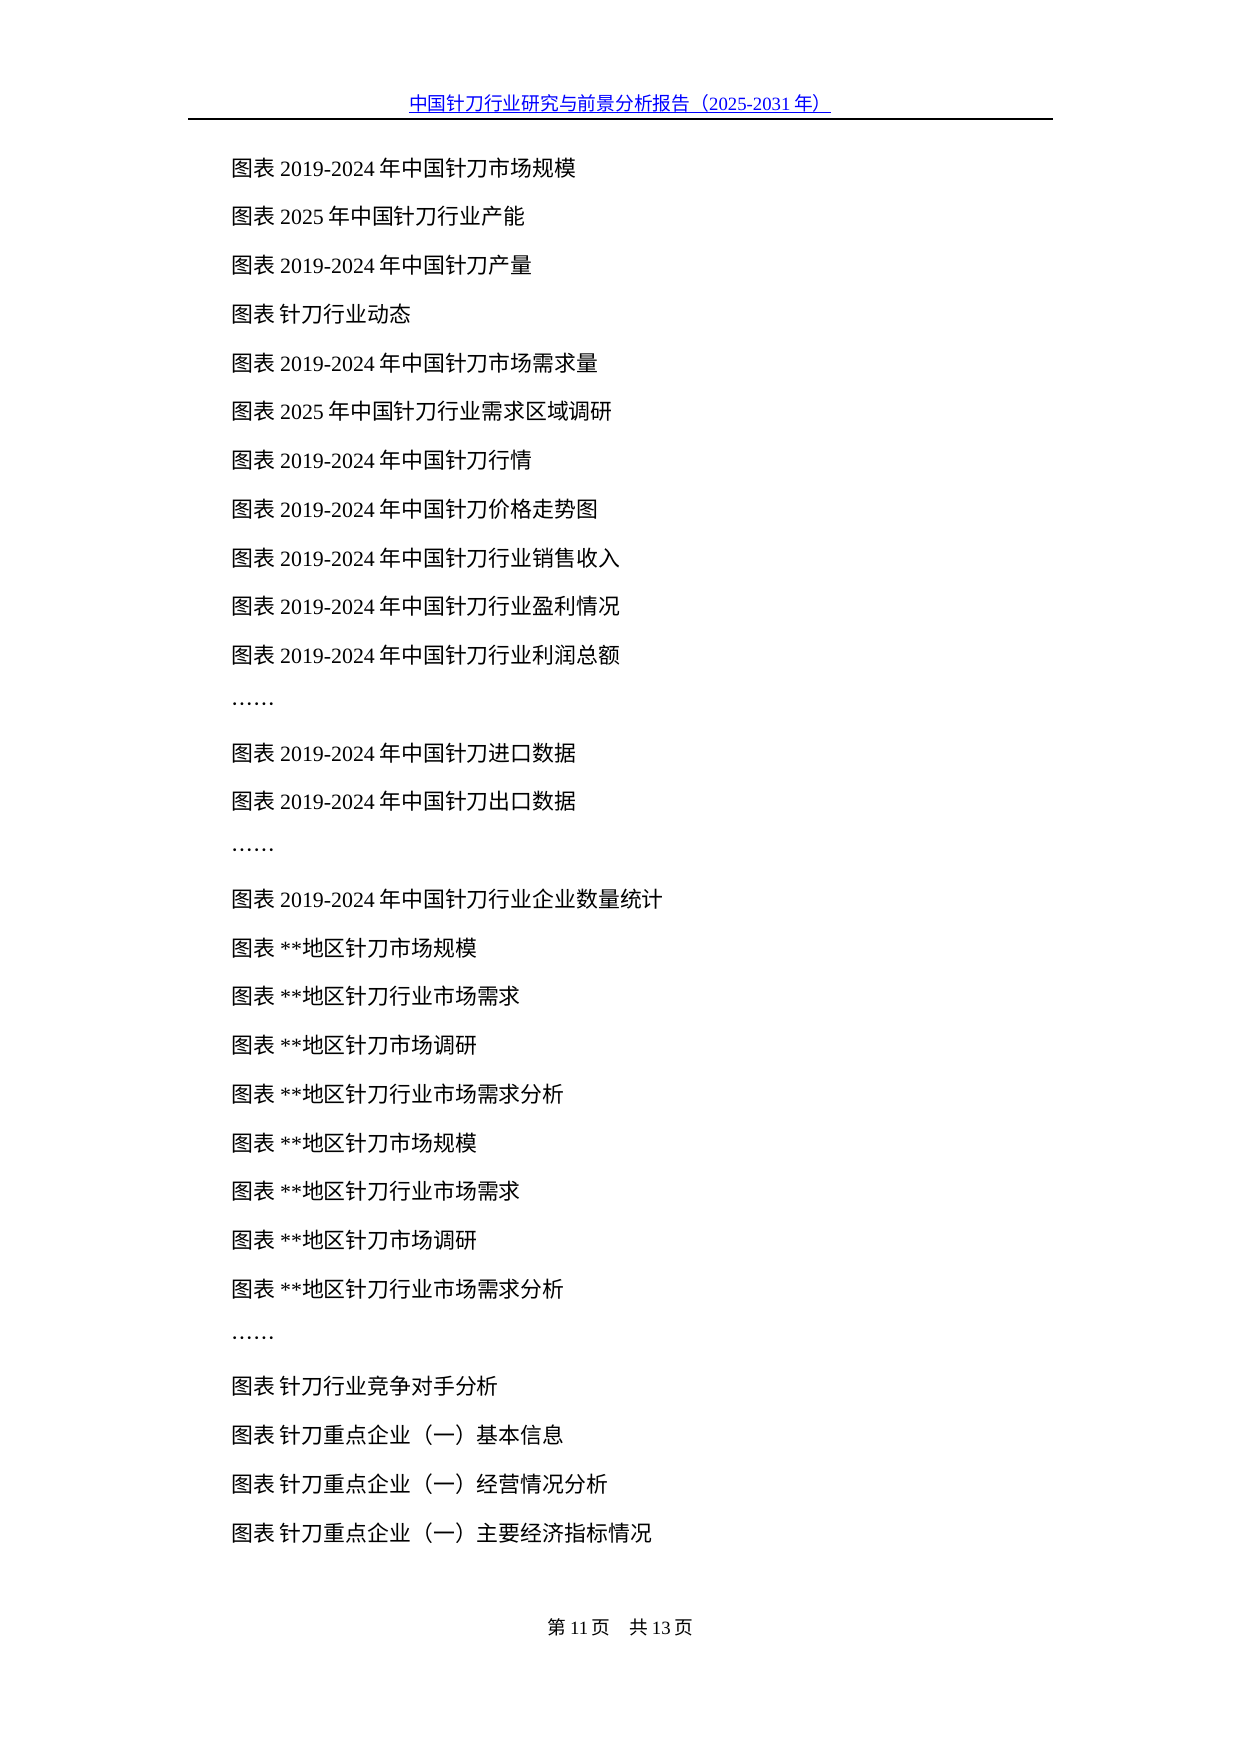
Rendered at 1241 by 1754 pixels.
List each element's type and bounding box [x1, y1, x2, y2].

text [187, 150, 1053, 1548]
